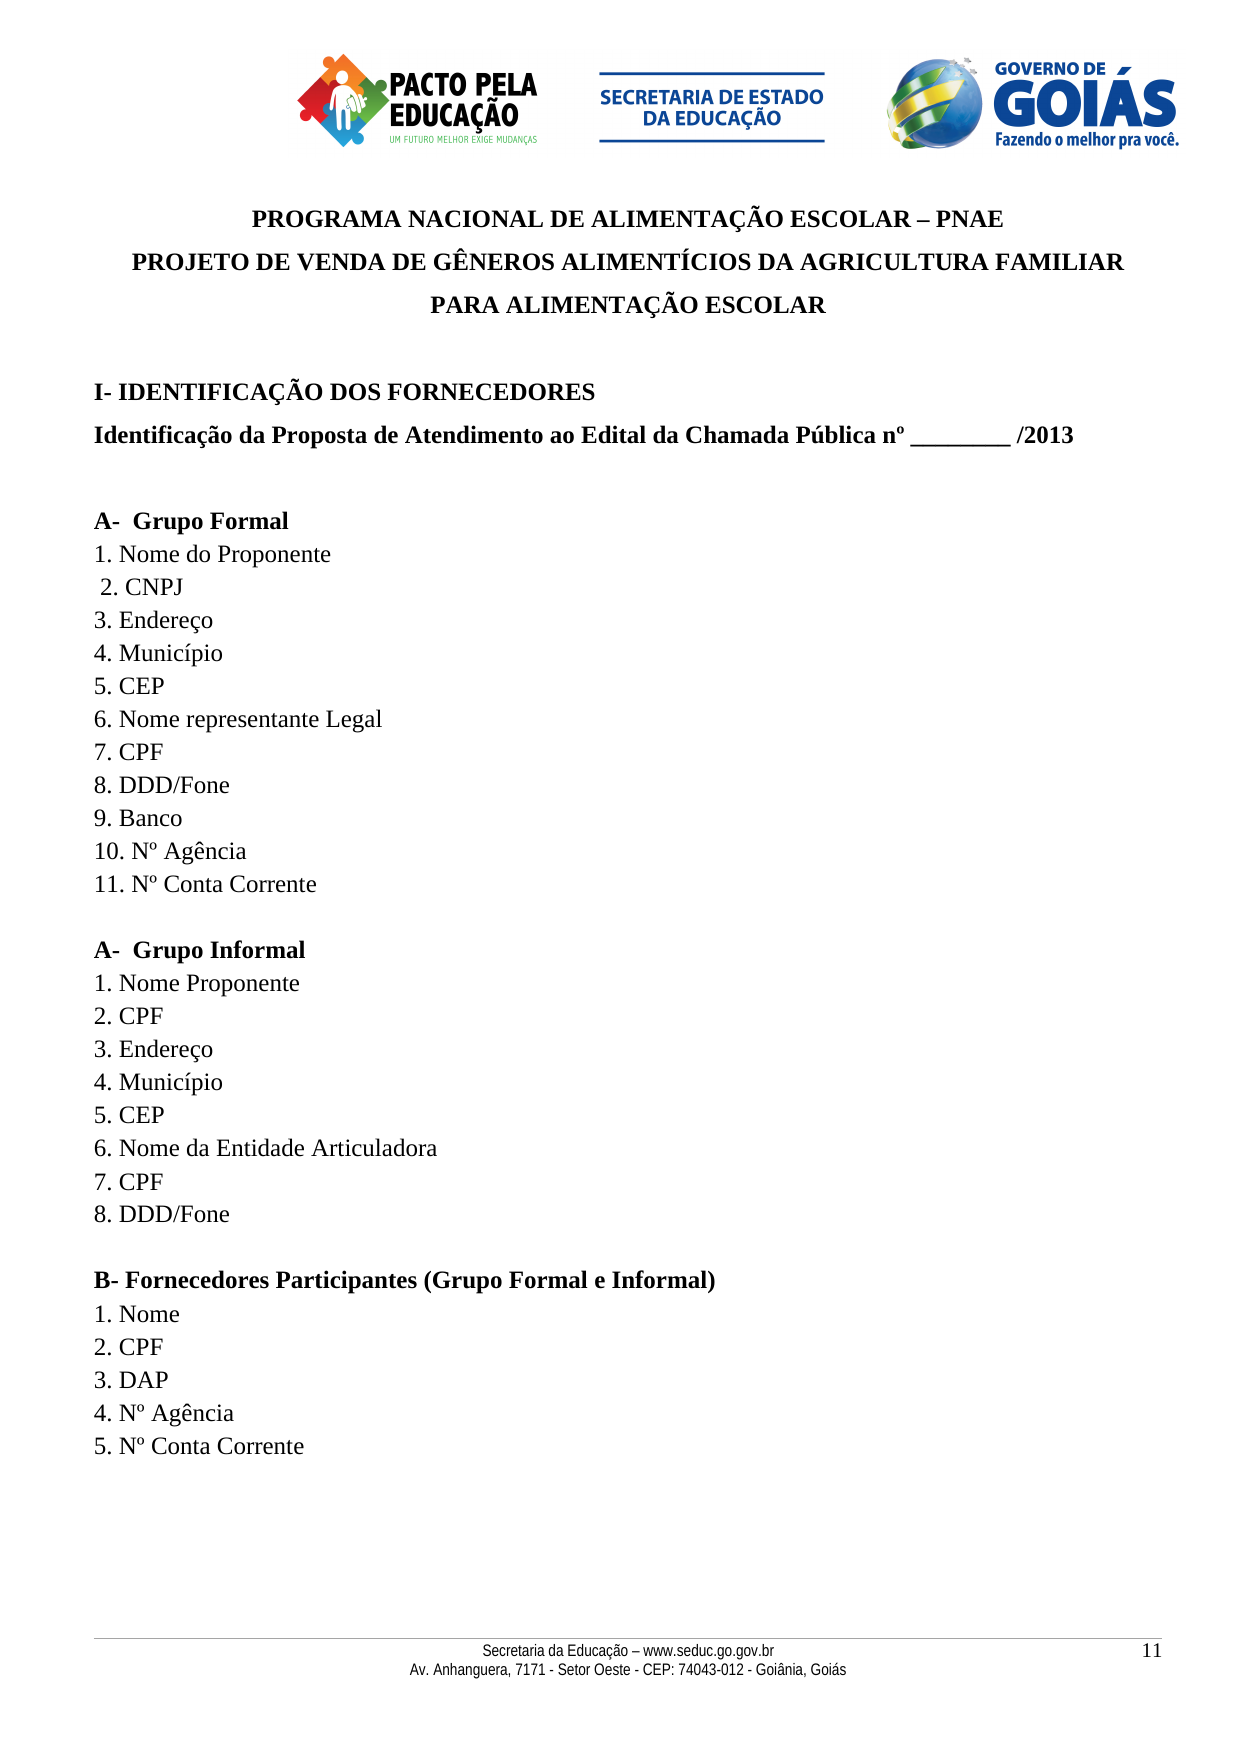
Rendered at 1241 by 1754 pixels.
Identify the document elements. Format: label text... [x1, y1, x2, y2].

text PROJETO DE VENDA DE GÊNEROS ALIMENTÍCIOS DA AGRICULTURA FAMILIAR PARA ALIMENTAÇÃO ESCOLAR [94, 247, 1162, 319]
text A- Grupo Informal [94, 935, 1162, 964]
text 4. Município [94, 1067, 1162, 1096]
text 2. CPF [94, 1332, 1162, 1360]
text 7. CPF [94, 1167, 1162, 1195]
text 6. Nome representante Legal [94, 704, 1162, 733]
text 9. Banco [94, 803, 1162, 832]
text PROGRAMA NACIONAL DE ALIMENTAÇÃO ESCOLAR – PNAE [94, 204, 1162, 233]
text 4. Município [94, 638, 1162, 667]
text A- Grupo Formal [94, 506, 1162, 535]
text 8. DDD/Fone [94, 1199, 1162, 1228]
text 11. Nº Conta Corrente [94, 869, 1162, 898]
text Identificação da Proposta de Atendimento ao Edital da Chamada Pública nº ________ /2013 [94, 420, 1162, 449]
text 3. Endereço [94, 1034, 1162, 1063]
text 5. CEP [94, 1101, 1162, 1129]
text I- IDENTIFICAÇÃO DOS FORNECEDORES [94, 377, 1162, 406]
text 3. DAP [94, 1365, 1162, 1393]
text 2. CPF [94, 1001, 1162, 1030]
text 5. CEP [94, 671, 1162, 700]
text 3. Endereço [94, 605, 1162, 634]
text B- Fornecedores Participantes (Grupo Formal e Informal) [94, 1266, 1162, 1294]
text 2. CNPJ [94, 572, 1162, 601]
text 6. Nome da Entidade Articuladora [94, 1133, 1162, 1162]
text 1. Nome Proponente [94, 968, 1162, 997]
text 5. Nº Conta Corrente [94, 1431, 1162, 1459]
text 10. Nº Agência [94, 836, 1162, 865]
picture [288, 49, 1186, 158]
text 1. Nome do Proponente [94, 539, 1162, 568]
text 4. Nº Agência [94, 1398, 1162, 1426]
text 8. DDD/Fone [94, 770, 1162, 799]
text 1. Nome [94, 1299, 1162, 1327]
text 7. CPF [94, 737, 1162, 766]
